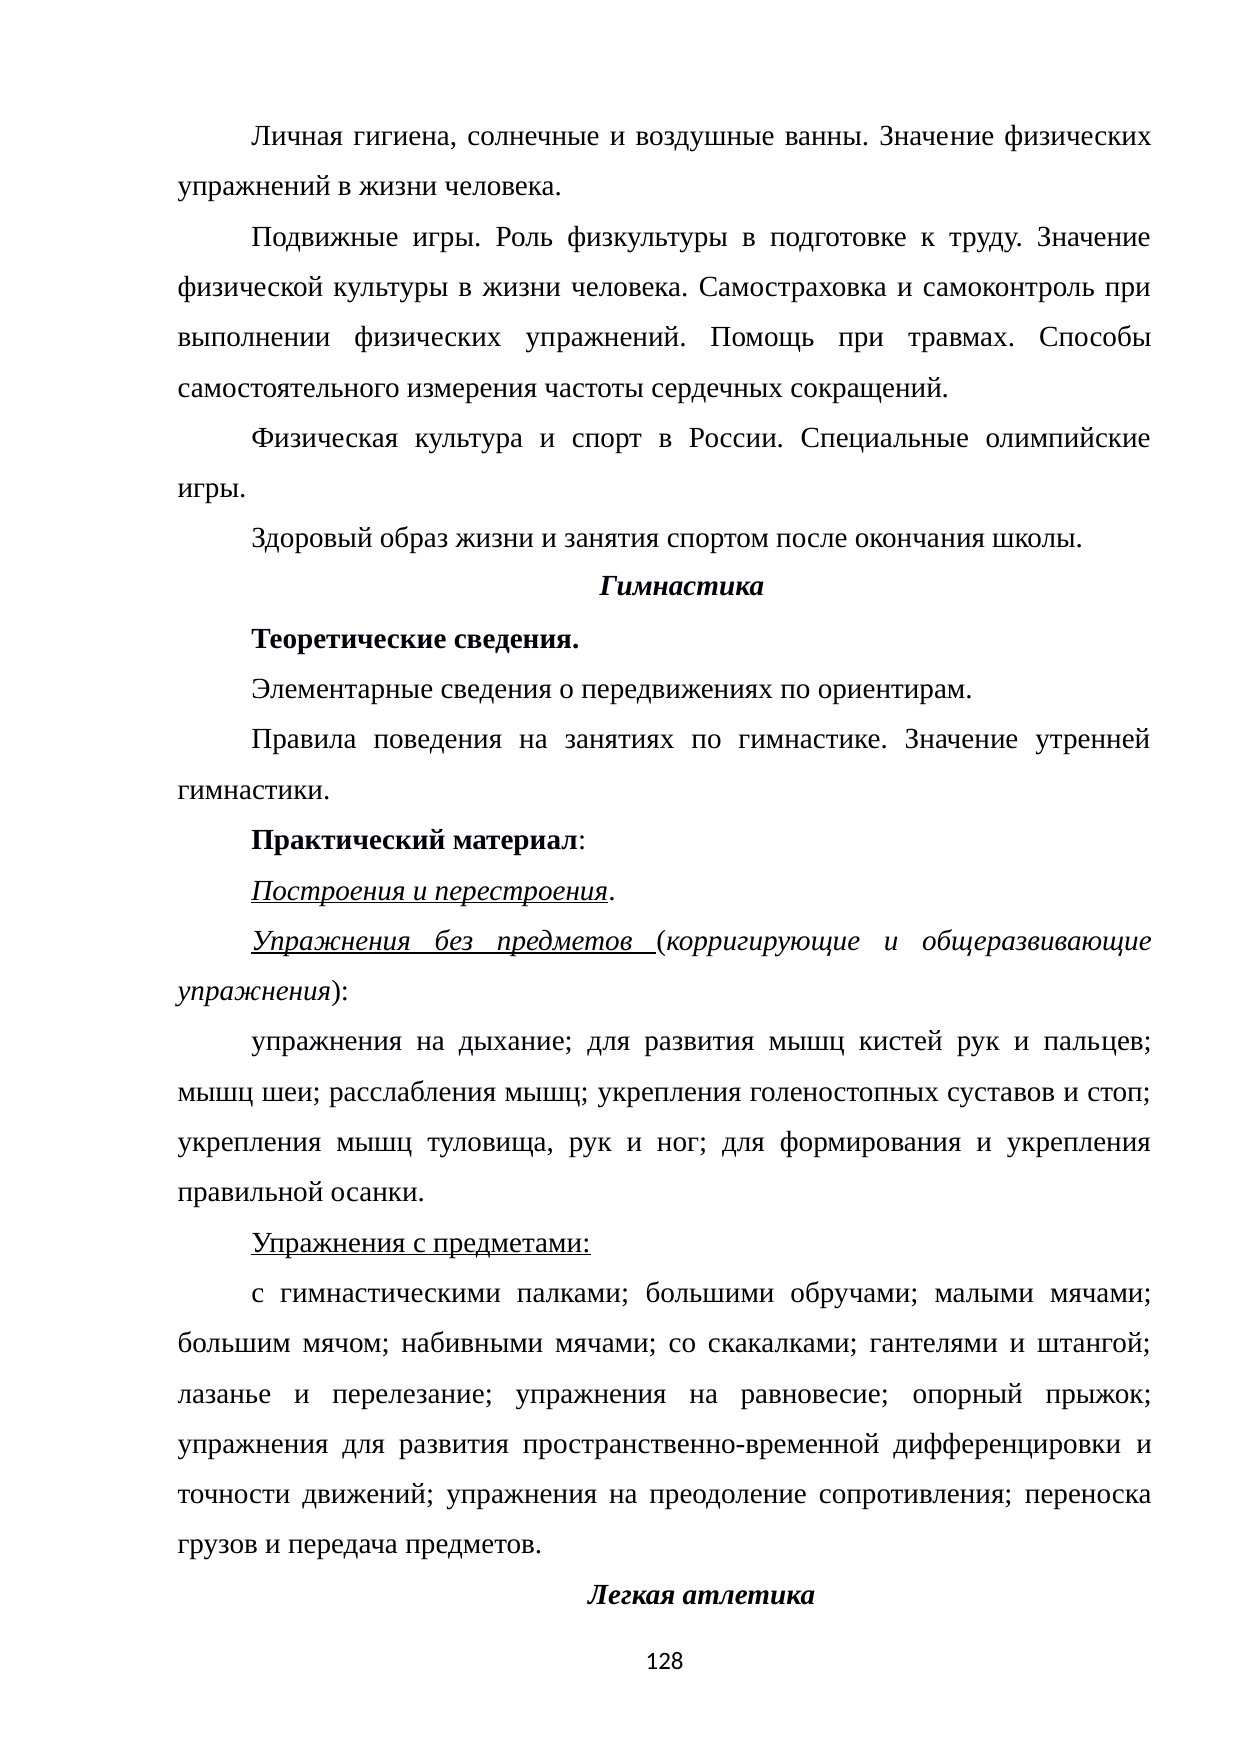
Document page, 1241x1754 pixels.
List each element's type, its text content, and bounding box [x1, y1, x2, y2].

text Элементарные сведения о передвижениях по ориентирам. [177, 671, 1152, 705]
text Личная гигиена, солнечные и воздушные ванны. Значение физических упражнений в жизни человека. [177, 118, 1152, 202]
text Легкая атлетика [177, 1577, 1152, 1611]
text Упражнения с предметами: [177, 1225, 1152, 1258]
text Подвижные игры. Роль физкультуры в подготовке к труду. Значение физической культуры в жизни человека. Самостраховка и самоконтроль при выполнении физических упражнений. Помощь при травмах. Способы самостоятельного измерения частоты сердечных сокращений. [177, 219, 1152, 403]
text Упражнения без предметов (корригирующие и общеразвивающие упражнения): [177, 923, 1152, 1007]
text Здоровый образ жизни и занятия спортом после окончания школы. [177, 521, 1152, 554]
text упражнения на дыхание; для развития мышц кистей рук и пальцев; мышц шеи; расслабления мышц; укрепления голеностопных суставов и стоп; укрепления мышц туловища, рук и ног; для формирования и укрепления правильной осанки. [177, 1023, 1152, 1208]
text Построения и перестроения. [177, 873, 1152, 906]
text Теоретические сведения. [177, 621, 1152, 654]
text Гимнастика [178, 578, 1150, 600]
text Правила поведения на занятиях по гимнастике. Значение утренней гимнастики. [177, 722, 1152, 806]
text Физическая культура и спорт в России. Специальные олимпийские игры. [177, 420, 1152, 504]
text Практический материал: [177, 822, 1152, 856]
text с гимнастическими палками; большими обручами; малыми мячами; большим мячом; набивными мячами; со скакалками; гантелями и штангой; лазанье и перелезание; упражнения на равновесие; опорный прыжок; упражнения для развития пространственно-временной дифференцировки и точности движений; упражнения на преодоление сопротивления; переноска грузов и передача предметов. [177, 1275, 1152, 1560]
